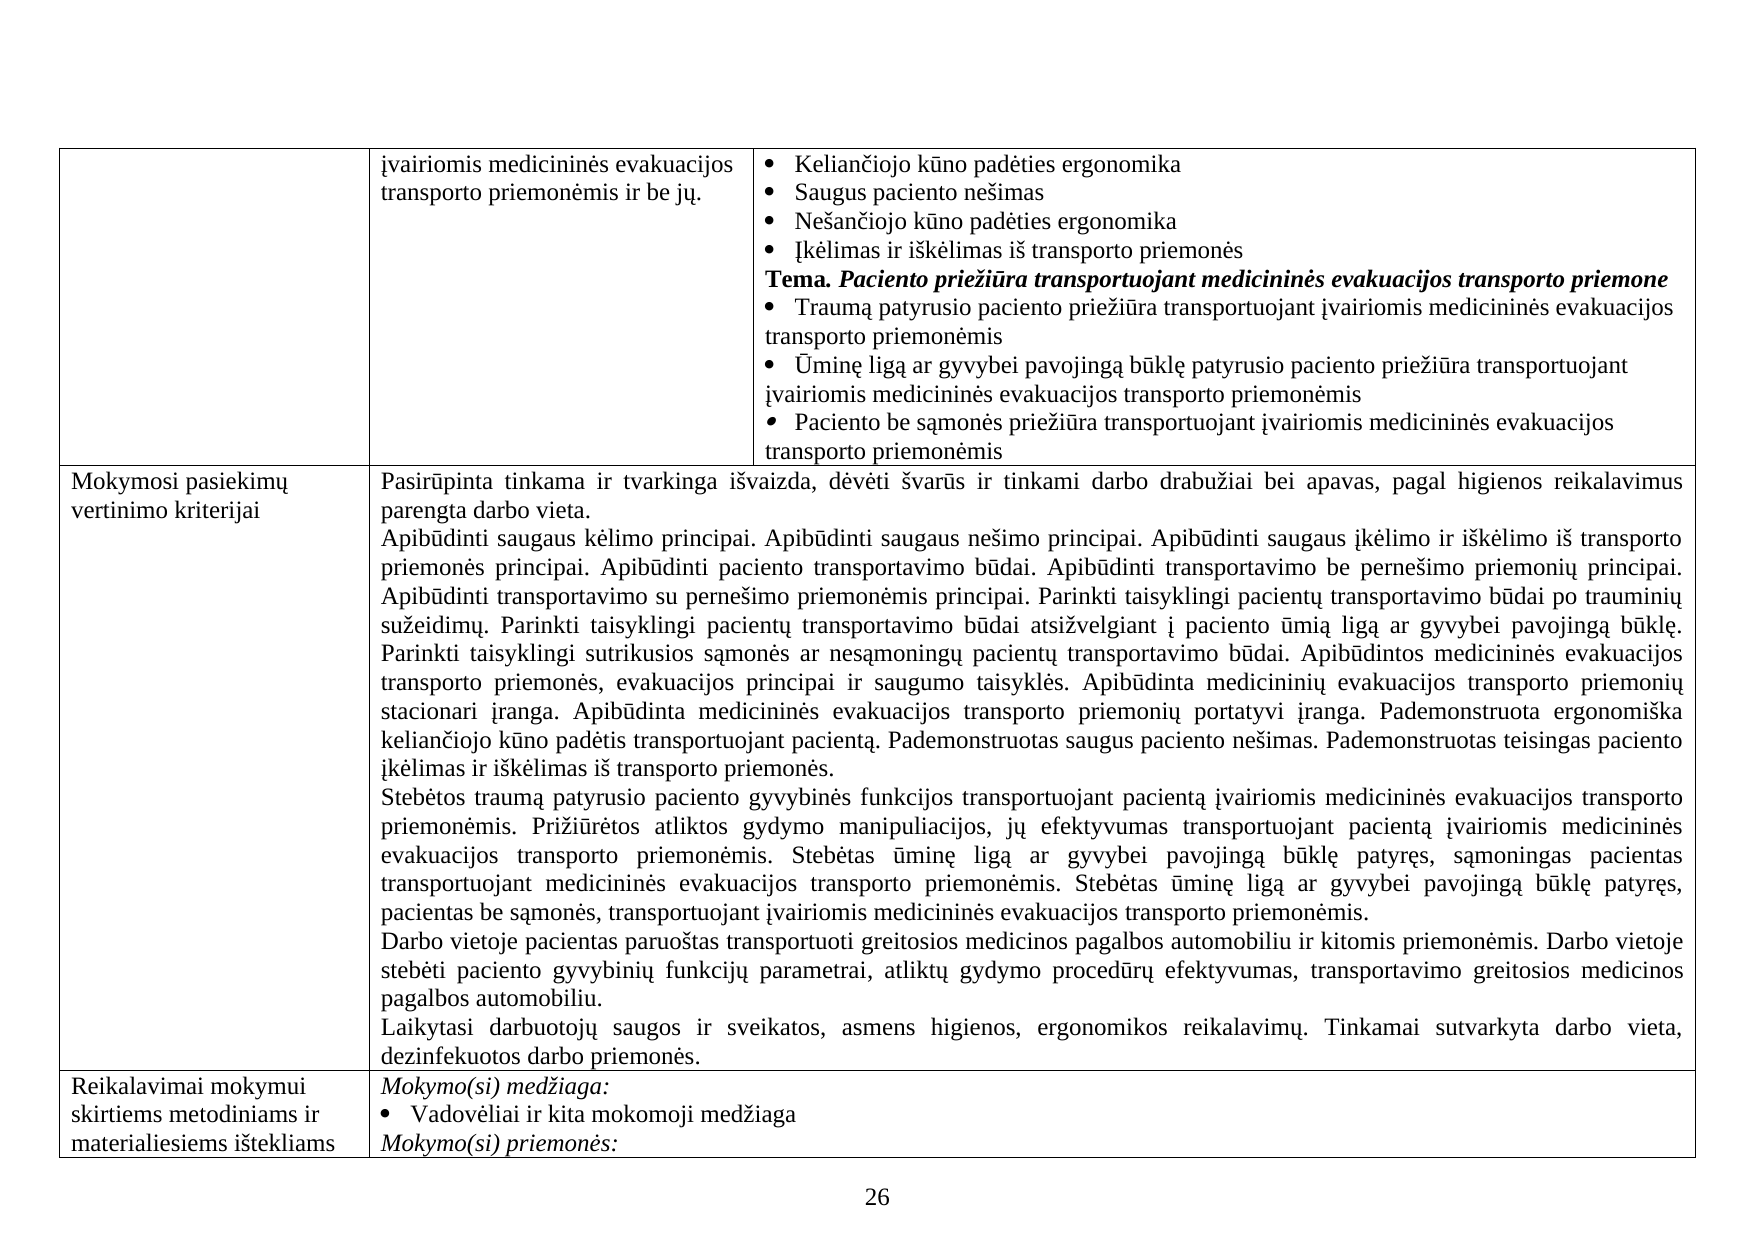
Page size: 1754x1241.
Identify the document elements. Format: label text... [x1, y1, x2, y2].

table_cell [370, 149, 753, 465]
table_cell Mokymosi pasiekimų vertinimo kriterijai [60, 466, 369, 1070]
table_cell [754, 149, 1695, 465]
table_cell Pasirūpinta tinkama ir tvarkinga išvaizda, dėvėti švarūs ir tinkami darbo drabužiai bei apavas, pagal higienos reikalavimus parengta darbo vieta. Apibūdinti saugaus kėlimo principai. Apibūdinti saugaus nešimo principai. Apibūdinti saugaus įkėlimo ir iškėlimo iš transporto priemonės principai. Apibūdinti paciento transportavimo būdai. Apibūdinti transportavimo be pernešimo priemonių principai. Apibūdinti transportavimo su pernešimo priemonėmis principai. Parinkti taisyklingi pacientų transportavimo būdai po trauminių sužeidimų. Parinkti taisyklingi pacientų transportavimo būdai atsižvelgiant į paciento ūmią ligą ar gyvybei pavojingą būklę. Parinkti taisyklingi sutrikusios sąmonės ar nesąmoningų pacientų transportavimo būdai. Apibūdintos medicininės evakuacijos transporto priemonės, evakuacijos principai ir saugumo taisyklės. Apibūdinta medicininių evakuacijos transporto priemonių stacionari įranga. Apibūdinta medicininės evakuacijos transporto priemonių portatyvi įranga. Pademonstruota ergonomiška keliančiojo kūno padėtis transportuojant pacientą. Pademonstruotas saugus paciento nešimas. Pademonstruotas teisingas paciento įkėlimas ir iškėlimas iš transporto priemonės. Stebėtos traumą patyrusio paciento gyvybinės funkcijos transportuojant pacientą įvairiomis medicininės evakuacijos transporto priemonėmis. Prižiūrėtos atliktos gydymo manipuliacijos, jų efektyvumas transportuojant pacientą įvairiomis medicininės evakuacijos transporto priemonėmis. Stebėtas ūminę ligą ar gyvybei pavojingą būklę patyręs, sąmoningas pacientas transportuojant medicininės evakuacijos transporto priemonėmis. Stebėtas ūminę ligą ar gyvybei pavojingą būklę patyręs, pacientas be sąmonės, transportuojant įvairiomis medicininės evakuacijos transporto priemonėmis. Darbo vietoje pacientas paruoštas transportuoti greitosios medicinos pagalbos automobiliu ir kitomis priemonėmis. Darbo vietoje stebėti paciento gyvybinių funkcijų parametrai, atliktų gydymo procedūrų efektyvumas, transportavimo greitosios medicinos pagalbos automobiliu. Laikytasi darbuotojų saugos ir sveikatos, asmens higienos, ergonomikos reikalavimų. Tinkamai sutvarkyta darbo vieta, dezinfekuotos darbo priemonės. [370, 466, 1695, 1070]
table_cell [60, 1071, 369, 1157]
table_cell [370, 1071, 1695, 1157]
